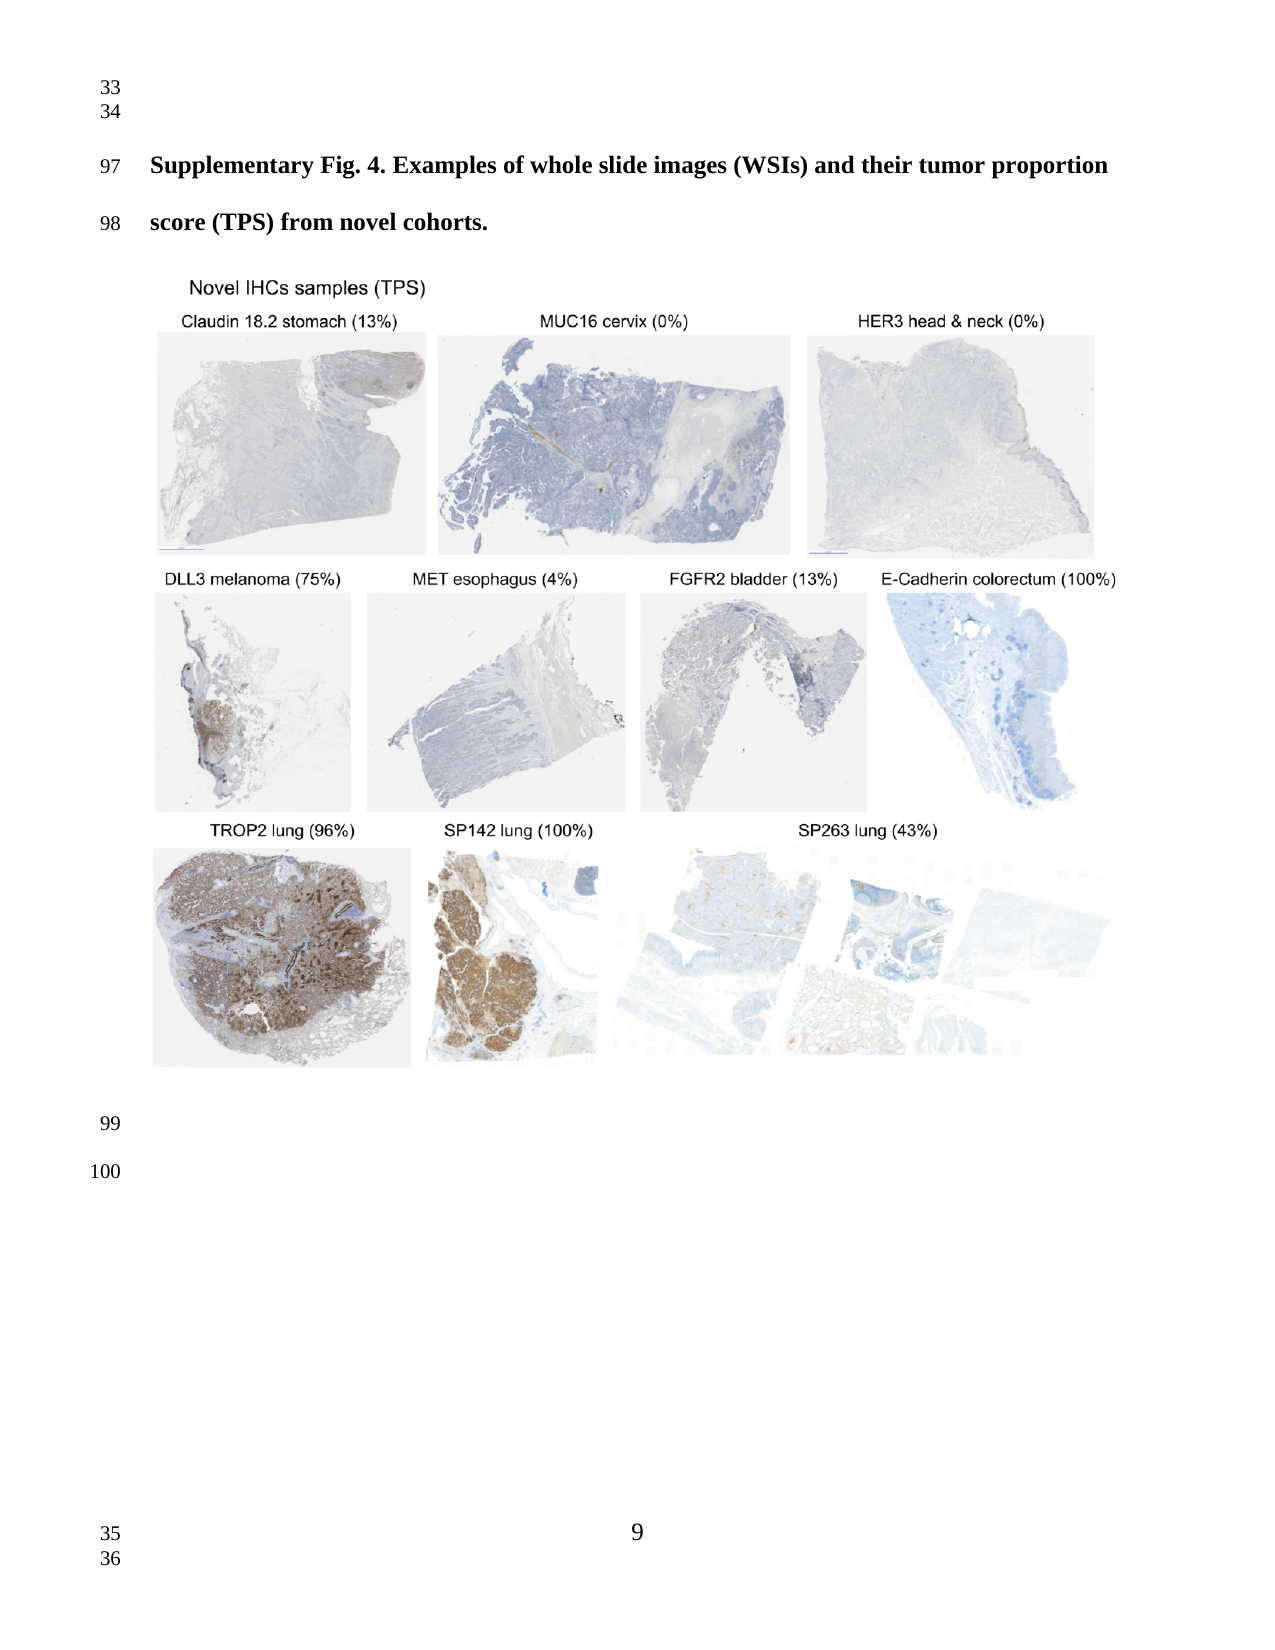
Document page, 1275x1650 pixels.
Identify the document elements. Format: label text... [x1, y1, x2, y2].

picture [150, 264, 1125, 1131]
text Supplementary Fig. 4. Examples of whole slide images (WSIs) and their tumor proportion score (TPS) from novel cohorts. [150, 150, 1125, 236]
